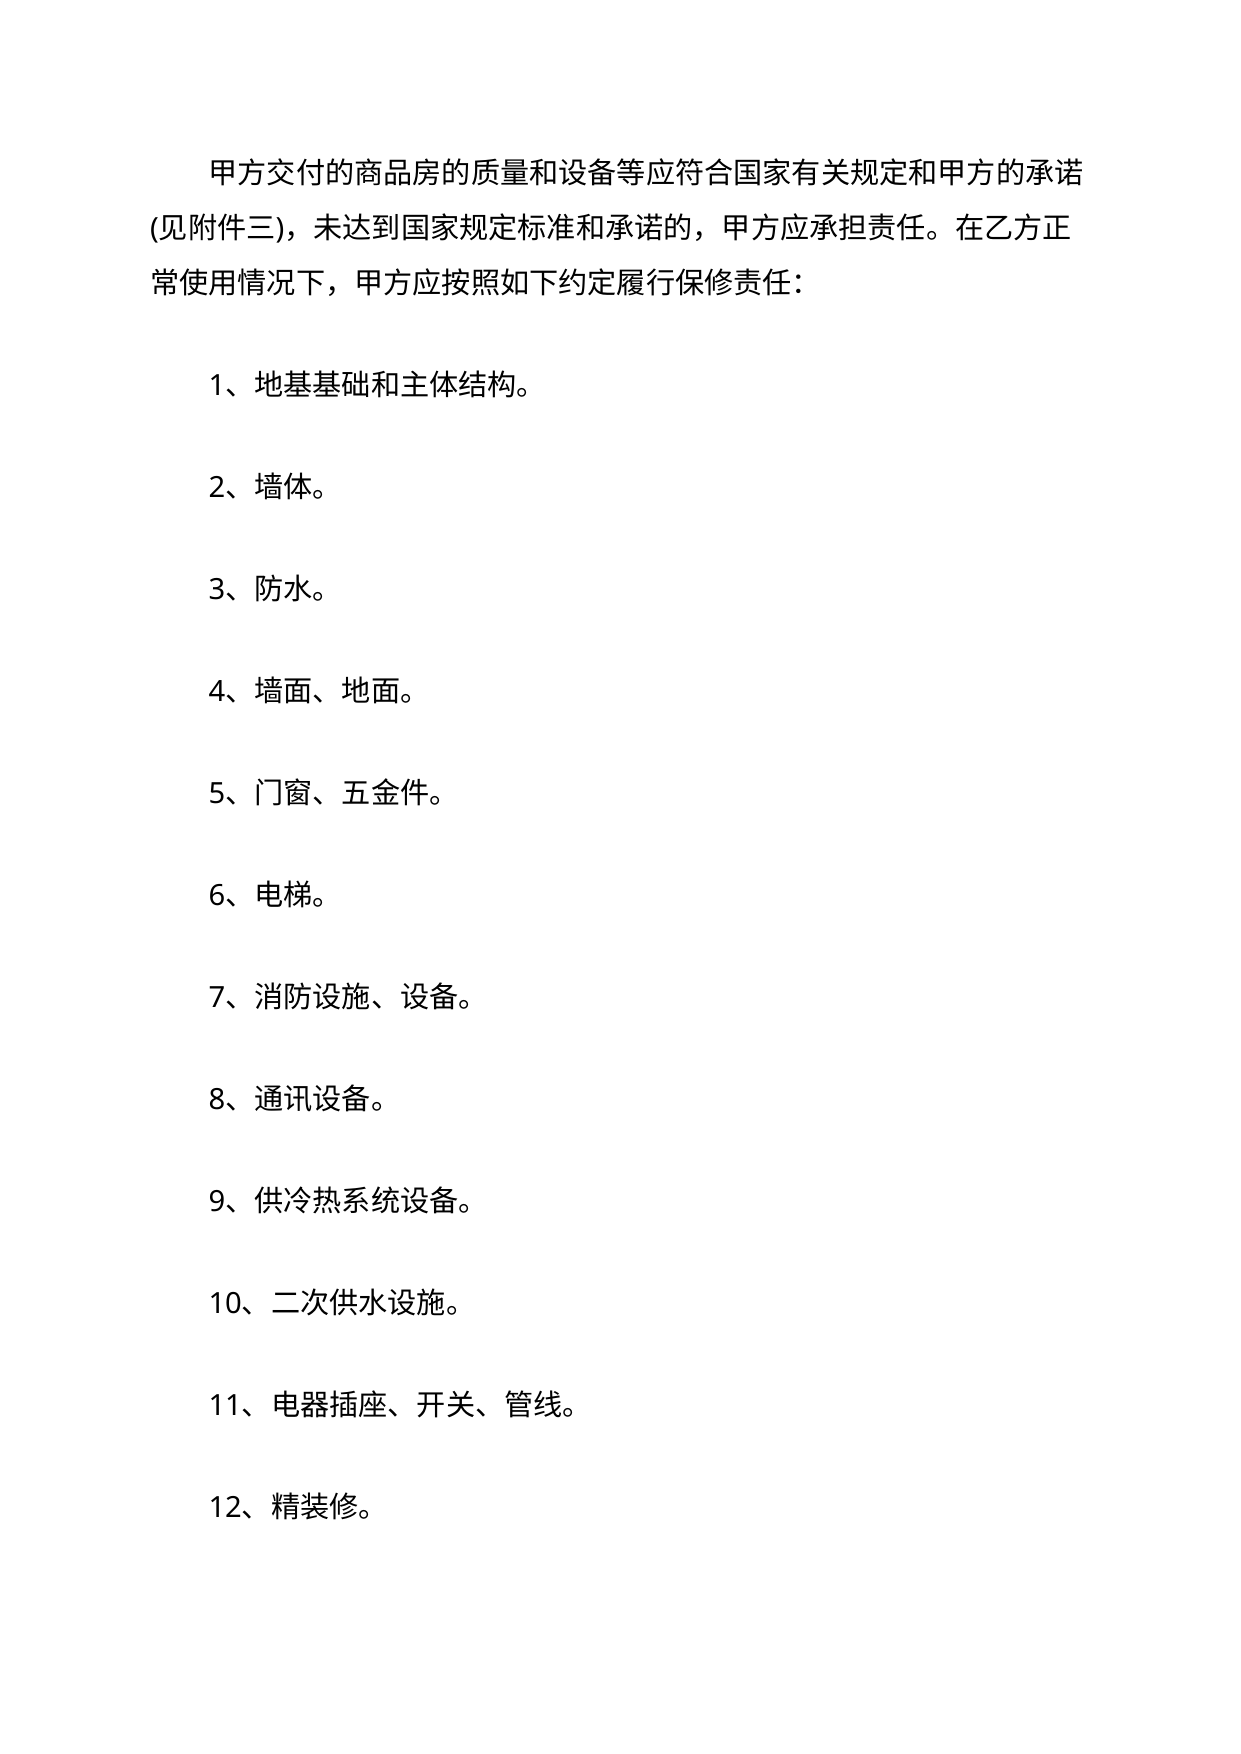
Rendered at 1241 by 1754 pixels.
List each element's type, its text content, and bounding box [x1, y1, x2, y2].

text 9、供冷热系统设备。 [150, 1177, 1090, 1220]
text 4、墙面、地面。 [150, 668, 1090, 710]
text 7、消防设施、设备。 [150, 973, 1090, 1016]
text 甲方交付的商品房的质量和设备等应符合国家有关规定和甲方的承诺(见附件三)，未达到国家规定标准和承诺的，甲方应承担责任。在乙方正常使用情况下，甲方应按照如下约定履行保修责任： [150, 150, 1090, 302]
text 2、墙体。 [150, 464, 1090, 506]
text 10、二次供水设施。 [150, 1279, 1090, 1322]
text 11、电器插座、开关、管线。 [150, 1381, 1090, 1424]
text 8、通讯设备。 [150, 1076, 1090, 1118]
text 12、精装修。 [150, 1483, 1090, 1526]
text 1、地基基础和主体结构。 [150, 362, 1090, 404]
text 6、电梯。 [150, 872, 1090, 914]
text 5、门窗、五金件。 [150, 769, 1090, 812]
text 3、防水。 [150, 566, 1090, 608]
